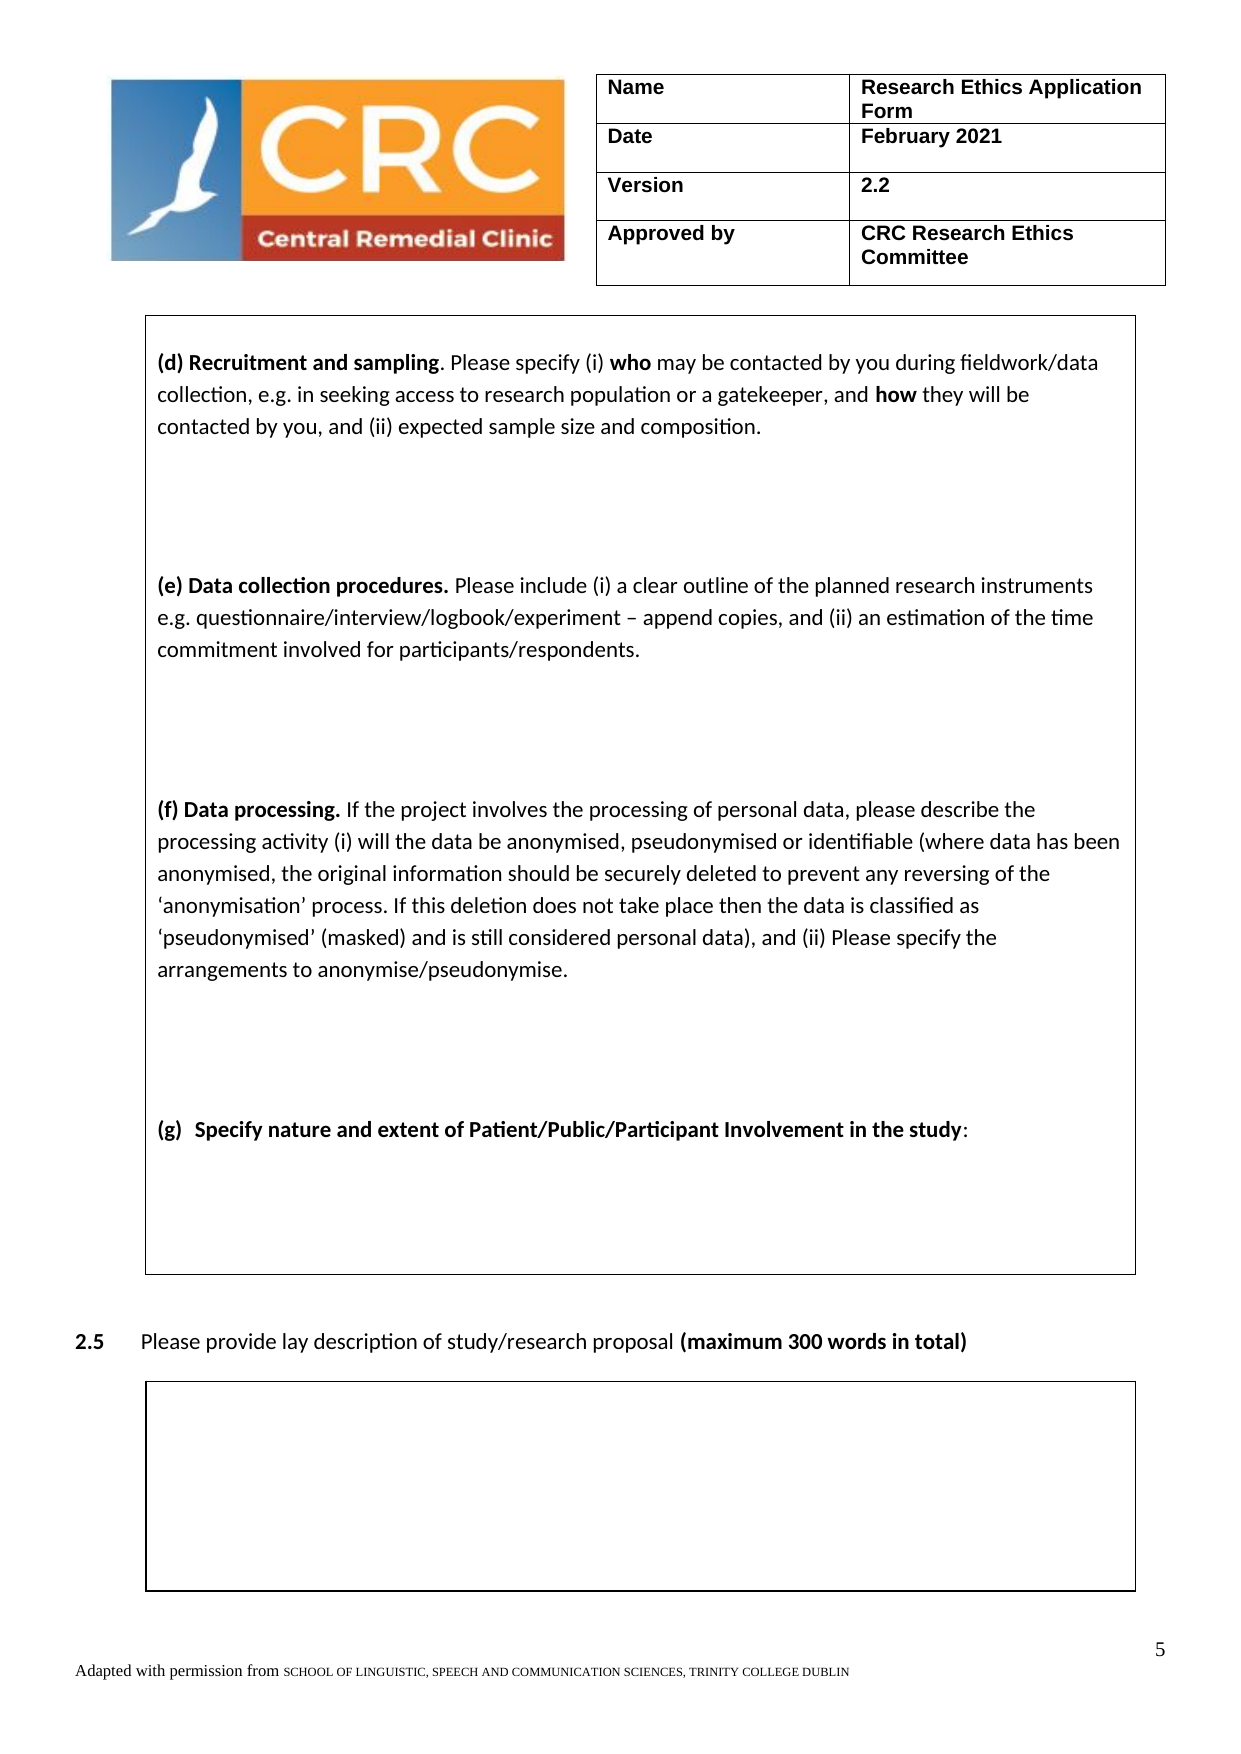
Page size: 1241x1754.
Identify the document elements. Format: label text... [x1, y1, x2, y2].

text 2.5 Please provide lay description of study/research proposal (maximum 300 words in total) [75, 1327, 1165, 1356]
table_header [147, 1382, 1135, 1590]
picture [105, 75, 568, 261]
